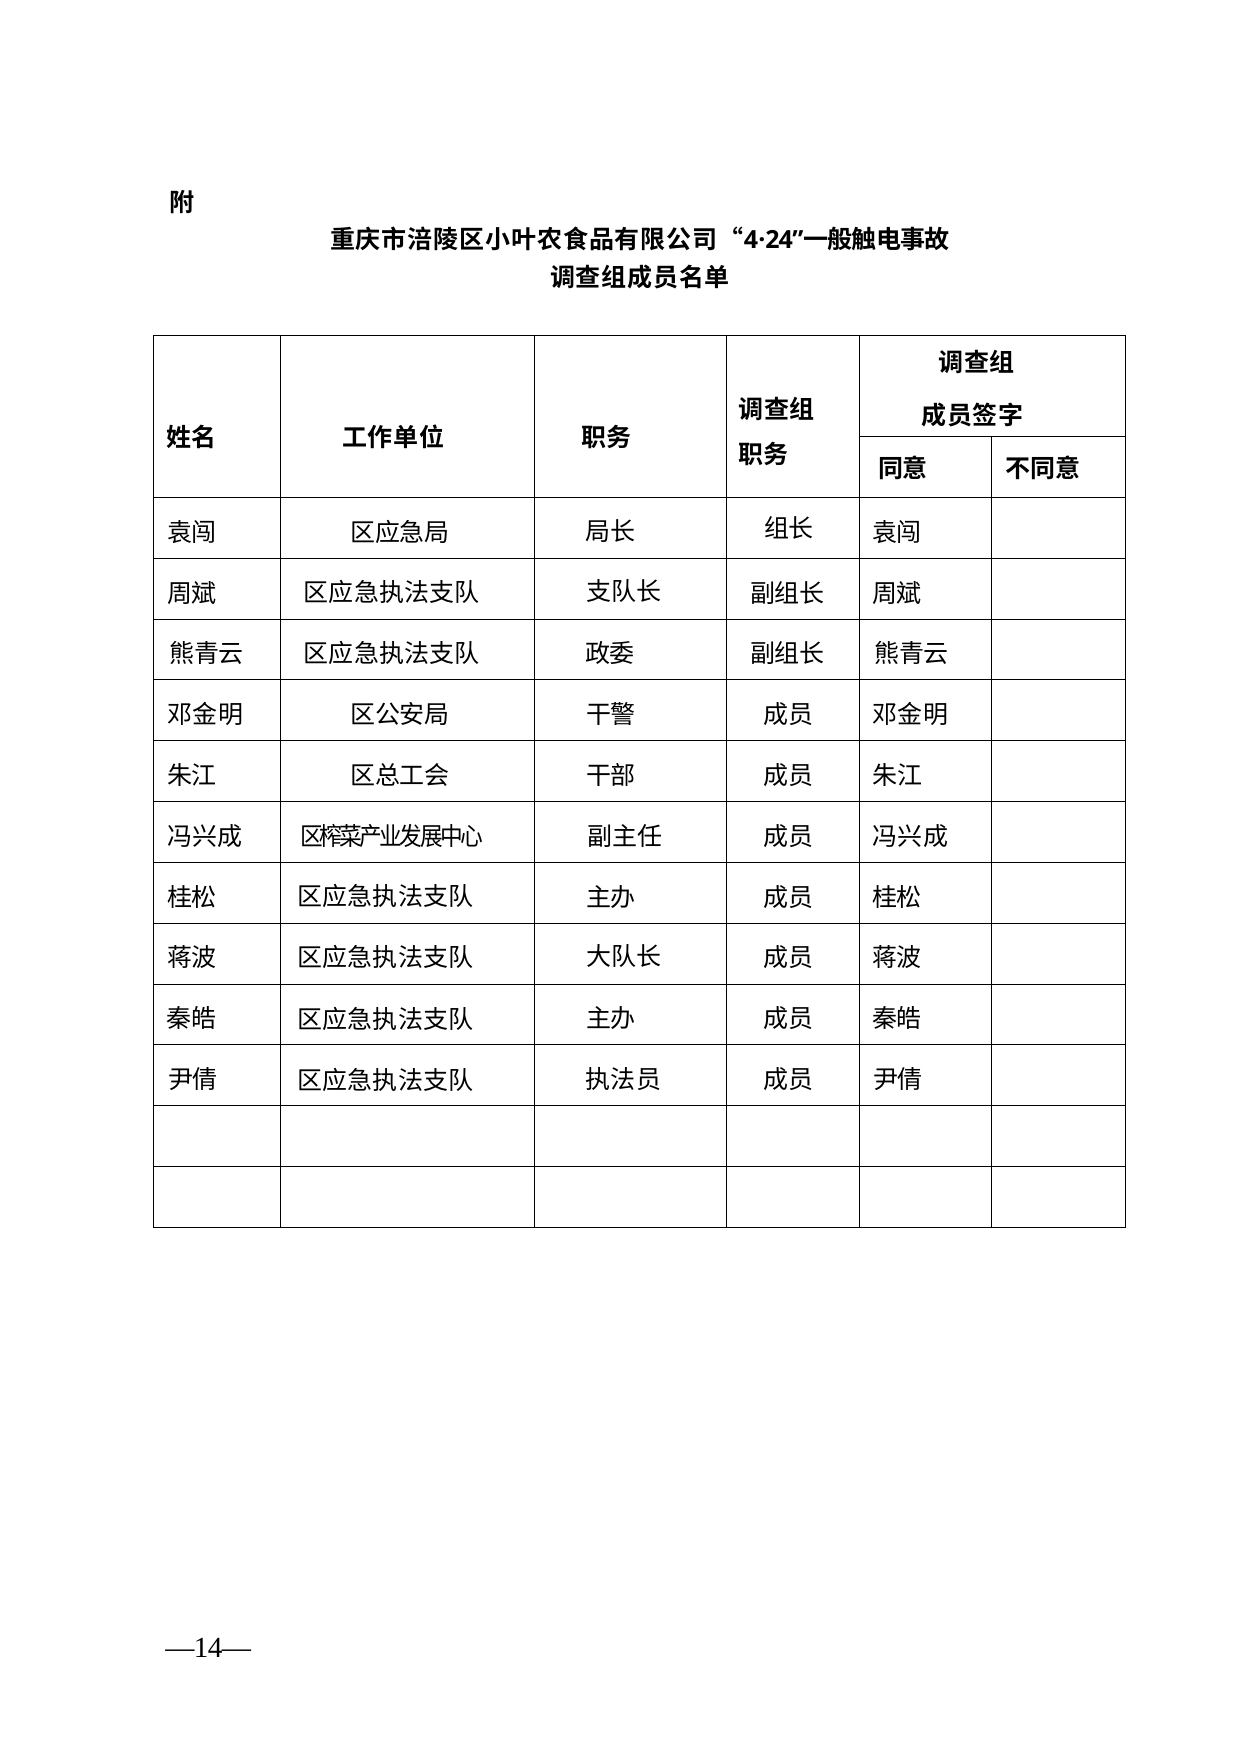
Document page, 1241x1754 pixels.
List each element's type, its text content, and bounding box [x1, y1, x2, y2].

table_cell 区榨菜产业发展中心 [281, 802, 534, 862]
table_cell 邓金明 [154, 680, 280, 740]
table_header 职务 [535, 336, 726, 497]
table_cell 桂松 [154, 863, 280, 923]
table_cell 区应急执法支队 [281, 863, 534, 923]
table_cell 不同意 [992, 437, 1125, 497]
table_cell 秦皓 [154, 985, 280, 1044]
table_header 调查组 成员签字 [860, 336, 1125, 436]
table_cell 副组长 [727, 620, 859, 679]
table_header 姓名 [154, 336, 280, 497]
table_cell [535, 1106, 726, 1166]
table_cell 成员 [727, 680, 859, 740]
table_cell 区应急执法支队 [281, 985, 534, 1044]
table_cell [154, 1167, 280, 1227]
table_cell 成员 [727, 741, 859, 801]
table_cell 区总工会 [281, 741, 534, 801]
table_header 工作单位 [281, 336, 534, 497]
table_cell 熊青云 [860, 620, 991, 679]
table_cell 干部 [535, 741, 726, 801]
table_cell 成员 [727, 924, 859, 983]
text 附 [154, 186, 1126, 217]
table_cell [992, 498, 1125, 558]
table_cell 秦皓 [860, 985, 991, 1044]
table_cell [992, 741, 1125, 801]
table_cell 周斌 [154, 559, 280, 618]
table_cell [992, 559, 1125, 618]
table_cell 成员 [727, 802, 859, 862]
table_cell [992, 924, 1125, 983]
table_cell 副主任 [535, 802, 726, 862]
table_cell [535, 1167, 726, 1227]
table_cell 区应急执法支队 [281, 559, 534, 618]
text 调查组成员名单 [154, 260, 1126, 293]
table_cell [281, 1106, 534, 1166]
table_cell 主办 [535, 985, 726, 1044]
table_cell 同意 [860, 437, 991, 497]
table_cell 区应急执法支队 [281, 924, 534, 983]
table_cell 尹倩 [154, 1045, 280, 1105]
table_cell 副组长 [727, 559, 859, 618]
table_cell 执法员 [535, 1045, 726, 1105]
table_cell 大队长 [535, 924, 726, 983]
table_cell [992, 1167, 1125, 1227]
table_cell 主办 [535, 863, 726, 923]
table_cell 袁闯 [860, 498, 991, 558]
table_cell [727, 1167, 859, 1227]
table_cell 政委 [535, 620, 726, 679]
table_cell 成员 [727, 985, 859, 1044]
table_cell 区应急执法支队 [281, 620, 534, 679]
table_cell [860, 1106, 991, 1166]
table_cell [992, 1106, 1125, 1166]
table_cell 蒋波 [154, 924, 280, 983]
table_cell 组长 [727, 498, 859, 558]
table_cell 桂松 [860, 863, 991, 923]
table_cell [992, 1045, 1125, 1105]
table_cell 成员 [727, 863, 859, 923]
table_header 调查组职务 [727, 336, 859, 497]
table_cell [727, 1106, 859, 1166]
table_cell 区公安局 [281, 680, 534, 740]
table_cell [992, 985, 1125, 1044]
table_cell [992, 802, 1125, 862]
table_cell 尹倩 [860, 1045, 991, 1105]
table_cell 熊青云 [154, 620, 280, 679]
table_cell 蒋波 [860, 924, 991, 983]
table_cell 干警 [535, 680, 726, 740]
text 重庆市涪陵区小叶农食品有限公司“4·24”一般触电事故 [154, 222, 1126, 255]
table_cell 支队长 [535, 559, 726, 618]
table_cell 邓金明 [860, 680, 991, 740]
table_cell 朱江 [860, 741, 991, 801]
table_cell 区应急执法支队 [281, 1045, 534, 1105]
table_cell [992, 620, 1125, 679]
table_cell [281, 1167, 534, 1227]
table_cell 冯兴成 [154, 802, 280, 862]
table_cell [992, 680, 1125, 740]
table_cell 成员 [727, 1045, 859, 1105]
table_cell 区应急局 [281, 498, 534, 558]
table_cell 袁闯 [154, 498, 280, 558]
table_cell [860, 1167, 991, 1227]
table_cell [154, 1106, 280, 1166]
table_cell 局长 [535, 498, 726, 558]
table_cell 周斌 [860, 559, 991, 618]
table_cell 朱江 [154, 741, 280, 801]
table_cell [992, 863, 1125, 923]
table_cell 冯兴成 [860, 802, 991, 862]
